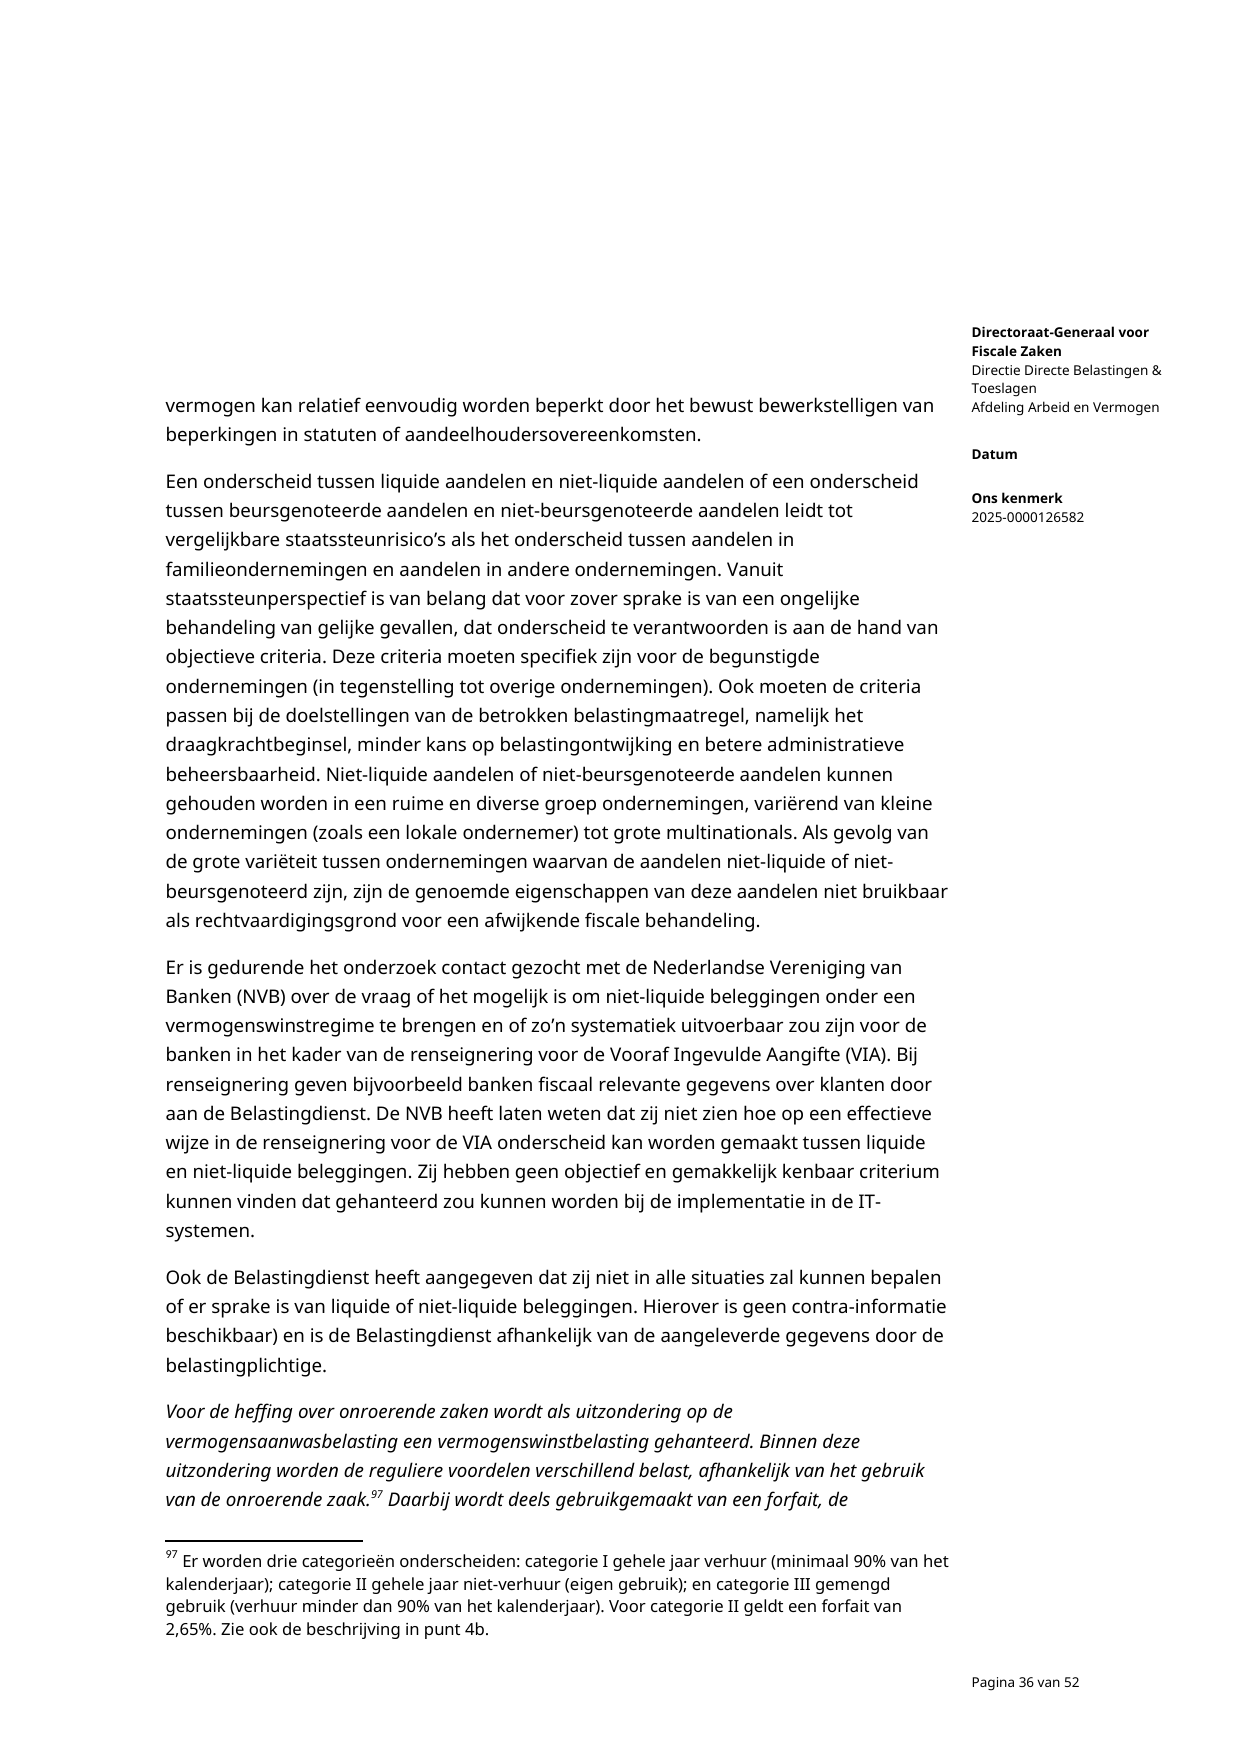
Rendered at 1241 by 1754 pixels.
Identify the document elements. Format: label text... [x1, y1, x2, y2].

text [165, 392, 951, 447]
text Een onderscheid tussen liquide aandelen en niet-liquide aandelen of een onderscheid tussen beursgenoteerde aandelen en niet-beursgenoteerde aandelen leidt tot vergelijkbare staatssteunrisico’s als het onderscheid tussen aandelen in familieondernemingen en aandelen in andere ondernemingen. Vanuit staatssteunperspectief is van belang dat voor zover sprake is van een ongelijke behandeling van gelijke gevallen, dat onderscheid te verantwoorden is aan de hand van objectieve criteria. Deze criteria moeten specifiek zijn voor de begunstigde ondernemingen (in tegenstelling tot overige ondernemingen). Ook moeten de criteria passen bij de doelstellingen van de betrokken belastingmaatregel, namelijk het draagkrachtbeginsel, minder kans op belastingontwijking en betere administratieve beheersbaarheid. Niet-liquide aandelen of niet-beursgenoteerde aandelen kunnen gehouden worden in een ruime en diverse groep ondernemingen, variërend van kleine ondernemingen (zoals een lokale ondernemer) tot grote multinationals. Als gevolg van de grote variëteit tussen ondernemingen waarvan de aandelen niet-liquide of niet-beursgenoteerd zijn, zijn de genoemde eigenschappen van deze aandelen niet bruikbaar als rechtvaardigingsgrond voor een afwijkende fiscale behandeling. [165, 468, 951, 933]
text Ook de Belastingdienst heeft aangegeven dat zij niet in alle situaties zal kunnen bepalen of er sprake is van liquide of niet-liquide beleggingen. Hierover is geen contra-informatie beschikbaar) en is de Belastingdienst afhankelijk van de aangeleverde gegevens door de belastingplichtige. [165, 1264, 951, 1377]
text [165, 1399, 951, 1512]
text Er is gedurende het onderzoek contact gezocht met de Nederlandse Vereniging van Banken (NVB) over de vraag of het mogelijk is om niet-liquide beleggingen onder een vermogenswinstregime te brengen en of zo’n systematiek uitvoerbaar zou zijn voor de banken in het kader van de renseignering voor de Vooraf Ingevulde Aangifte (VIA). Bij renseignering geven bijvoorbeeld banken fiscaal relevante gegevens over klanten door aan de Belastingdienst. De NVB heeft laten weten dat zij niet zien hoe op een effectieve wijze in de renseignering voor de VIA onderscheid kan worden gemaakt tussen liquide en niet-liquide beleggingen. Zij hebben geen objectief en gemakkelijk kenbaar criterium kunnen vinden dat gehanteerd zou kunnen worden bij de implementatie in de IT-systemen. [165, 954, 951, 1243]
